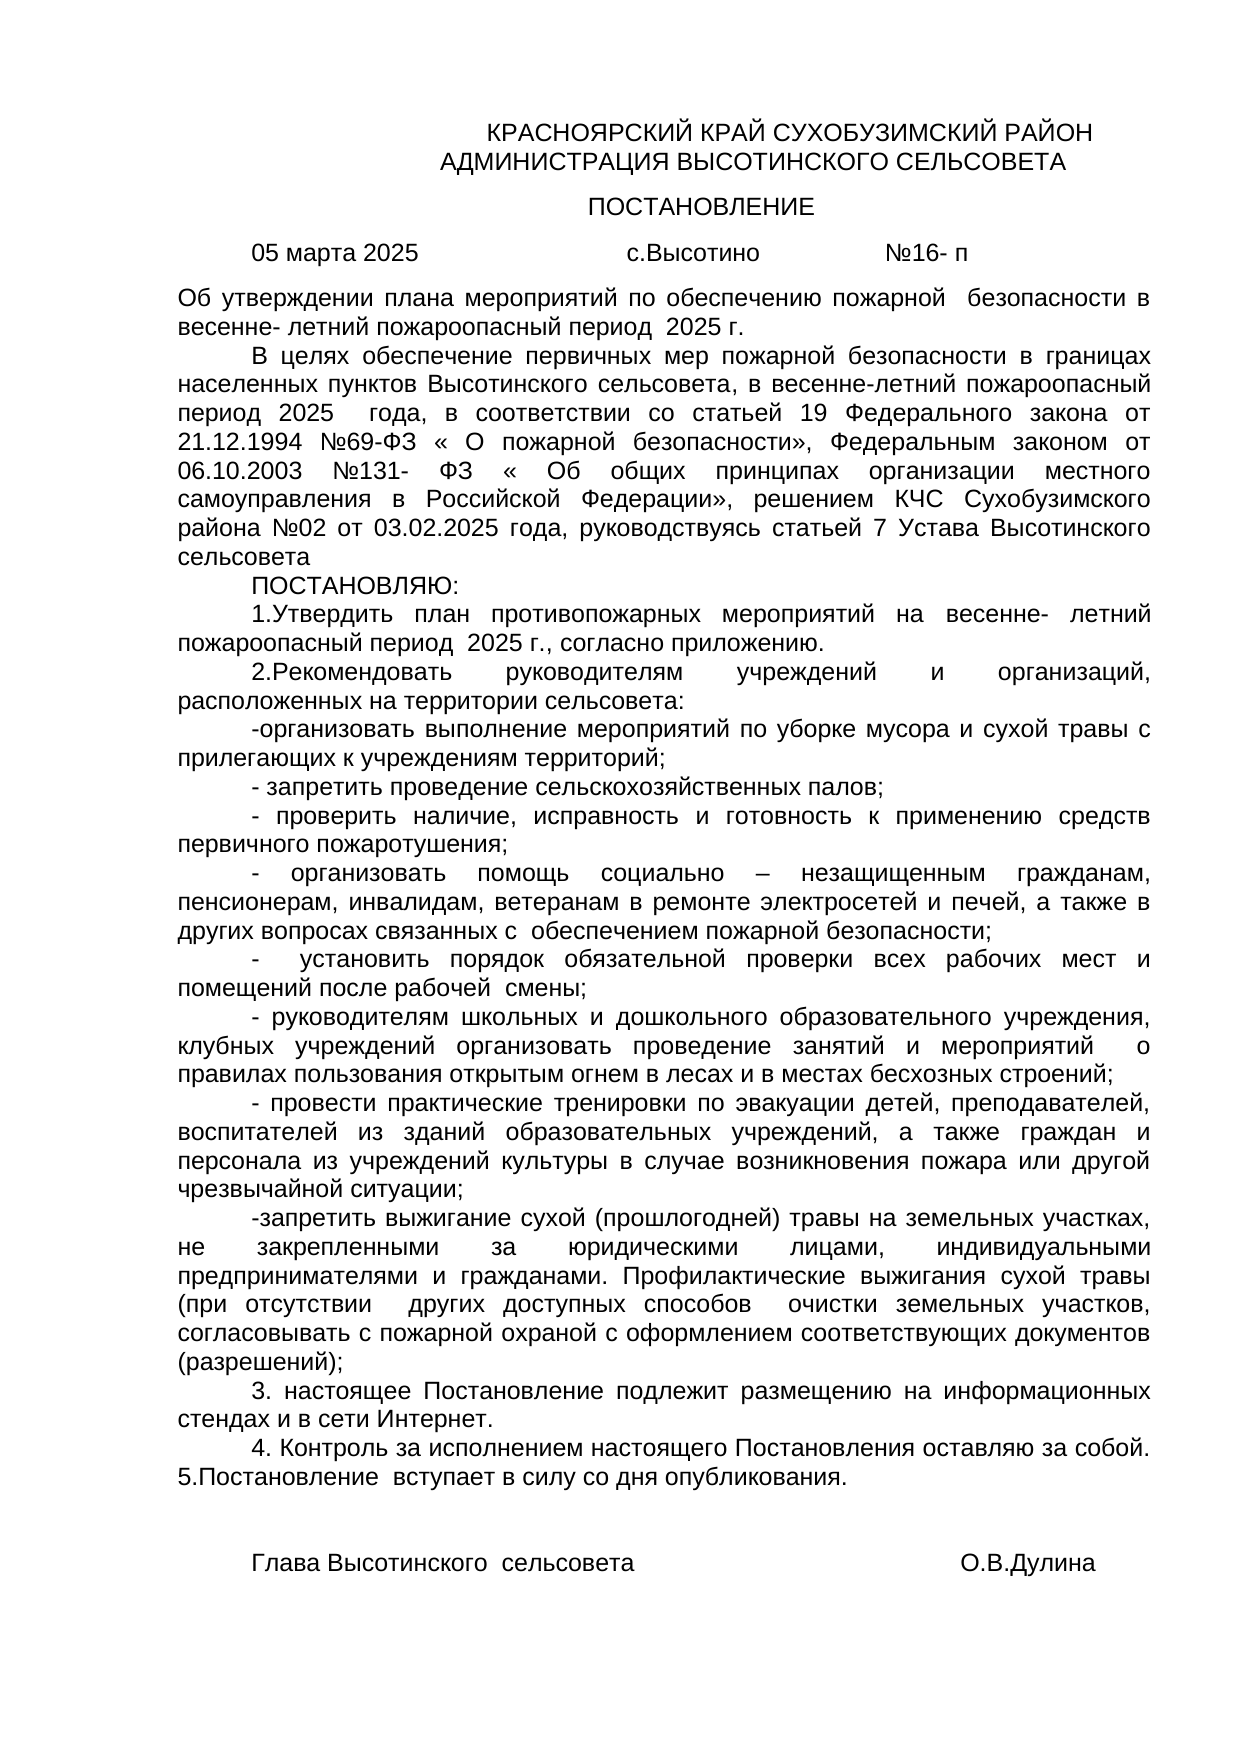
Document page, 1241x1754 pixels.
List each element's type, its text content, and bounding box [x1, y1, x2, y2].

text 2.Рекомендовать руководителям учреждений и организаций, расположенных на территории сельсовета: [177, 657, 1152, 714]
text В целях обеспечение первичных мер пожарной безопасности в границах населенных пунктов Высотинского сельсовета, в весенне-летний пожароопасный период 2025 года, в соответствии со статьей 19 Федерального закона от 21.12.1994 №69-ФЗ « О пожарной безопасности», Федеральным законом от 06.10.2003 №131- ФЗ « Об общих принципах организации местного самоуправления в Российской Федерации», решением КЧС Сухобузимского района №02 от 03.02.2025 года, руководствуясь статьей 7 Устава Высотинского сельсовета [177, 341, 1152, 571]
text Об утверждении плана мероприятий по обеспечению пожарной безопасности в весенне- летний пожароопасный период 2025 г. [177, 283, 1152, 341]
text - провести практические тренировки по эвакуации детей, преподавателей, воспитателей из зданий образовательных учреждений, а также граждан и персонала из учреждений культуры в случае возникновения пожара или другой чрезвычайной ситуации; [177, 1088, 1152, 1203]
text - руководителям школьных и дошкольного образовательного учреждения, клубных учреждений организовать проведение занятий и мероприятий о правилах пользования открытым огнем в лесах и в местах бесхозных строений; [177, 1002, 1152, 1088]
text Глава Высотинского сельсовета О.В.Дулина [177, 1548, 1152, 1577]
text - организовать помощь социально – незащищенным гражданам, пенсионерам, инвалидам, ветеранам в ремонте электросетей и печей, а также в других вопросах связанных с обеспечением пожарной безопасности; [177, 858, 1152, 944]
text - установить порядок обязательной проверки всех рабочих мест и помещений после рабочей смены; [177, 944, 1152, 1002]
text КРАСНОЯРСКИЙ КРАЙ СУХОБУЗИМСКИЙ РАЙОН АДМИНИСТРАЦИЯ ВЫСОТИНСКОГО СЕЛЬСОВЕТА [354, 118, 1152, 176]
text - проверить наличие, исправность и готовность к применению средств первичного пожаротушения; [177, 801, 1152, 858]
text 4. Контроль за исполнением настоящего Постановления оставляю за собой. 5.Постановление вступает в силу со дня опубликования. [177, 1433, 1152, 1491]
text -запретить выжигание сухой (прошлогодней) травы на земельных участках, не закрепленными за юридическими лицами, индивидуальными предпринимателями и гражданами. Профилактические выжигания сухой травы (при отсутствии других доступных способов очистки земельных участков, согласовывать с пожарной охраной с оформлением соответствующих документов (разрешений); [177, 1203, 1152, 1376]
text ПОСТАНОВЛЯЮ: [177, 571, 1152, 599]
text -организовать выполнение мероприятий по уборке мусора и сухой травы с прилегающих к учреждениям территорий; [177, 714, 1152, 772]
text ПОСТАНОВЛЕНИЕ [177, 192, 1152, 221]
text - запретить проведение сельскохозяйственных палов; [177, 772, 1152, 801]
text 3. настоящее Постановление подлежит размещению на информационных стендах и в сети Интернет. [177, 1376, 1152, 1433]
text 1.Утвердить план противопожарных мероприятий на весенне- летний пожароопасный период 2025 г., согласно приложению. [177, 599, 1152, 657]
text 05 марта 2025 с.Высотино №16- п [177, 238, 1152, 266]
